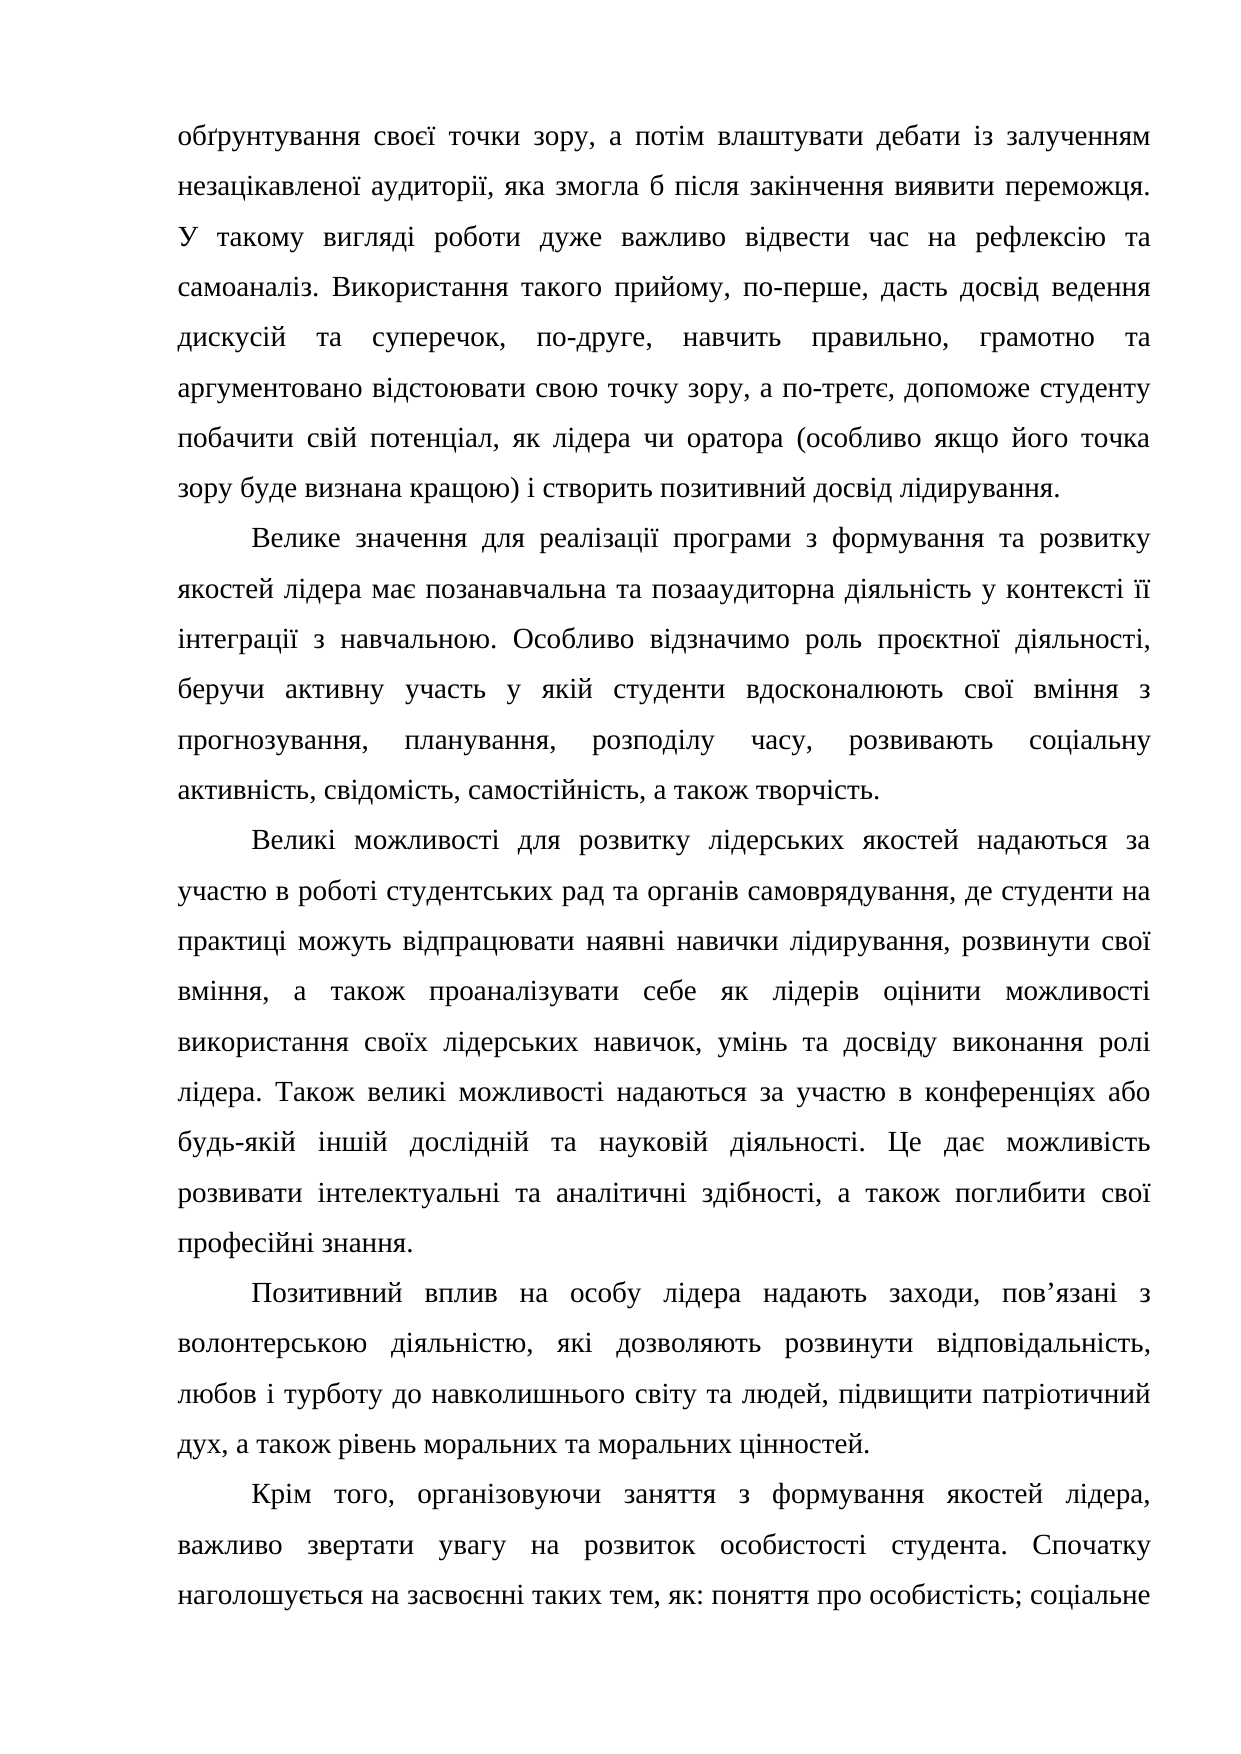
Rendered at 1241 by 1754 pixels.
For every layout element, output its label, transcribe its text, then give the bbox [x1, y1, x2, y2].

text Великі можливості для розвитку лідерських якостей надаються за участю в роботі студентських рад та органів самоврядування, де студенти на практиці можуть відпрацювати наявні навички лідирування, розвинути свої вміння, а також проаналізувати себе як лідерів оцінити можливості використання своїх лідерських навичок, умінь та досвіду виконання ролі лідера. Також великі можливості надаються за участю в конференціях або будь-якій іншій дослідній та науковій діяльності. Це дає можливість розвивати інтелектуальні та аналітичні здібності, а також поглибити свої професійні знання. [177, 822, 1152, 1258]
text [177, 118, 1152, 504]
text Позитивний вплив на особу лідера надають заходи, пов’язані з волонтерською діяльністю, які дозволяють розвинути відповідальність, любов і турботу до навколишнього світу та людей, підвищити патріотичний дух, а також рівень моральних та моральних цінностей. [177, 1275, 1152, 1460]
text Велике значення для реалізації програми з формування та розвитку якостей лідера має позанавчальна та позааудиторна діяльність у контексті її інтеграції з навчальною. Особливо відзначимо роль проєктної діяльності, беручи активну участь у якій студенти вдосконалюють свої вміння з прогнозування, планування, розподілу часу, розвивають соціальну активність, свідомість, самостійність, а також творчість. [177, 521, 1152, 806]
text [177, 1477, 1152, 1611]
